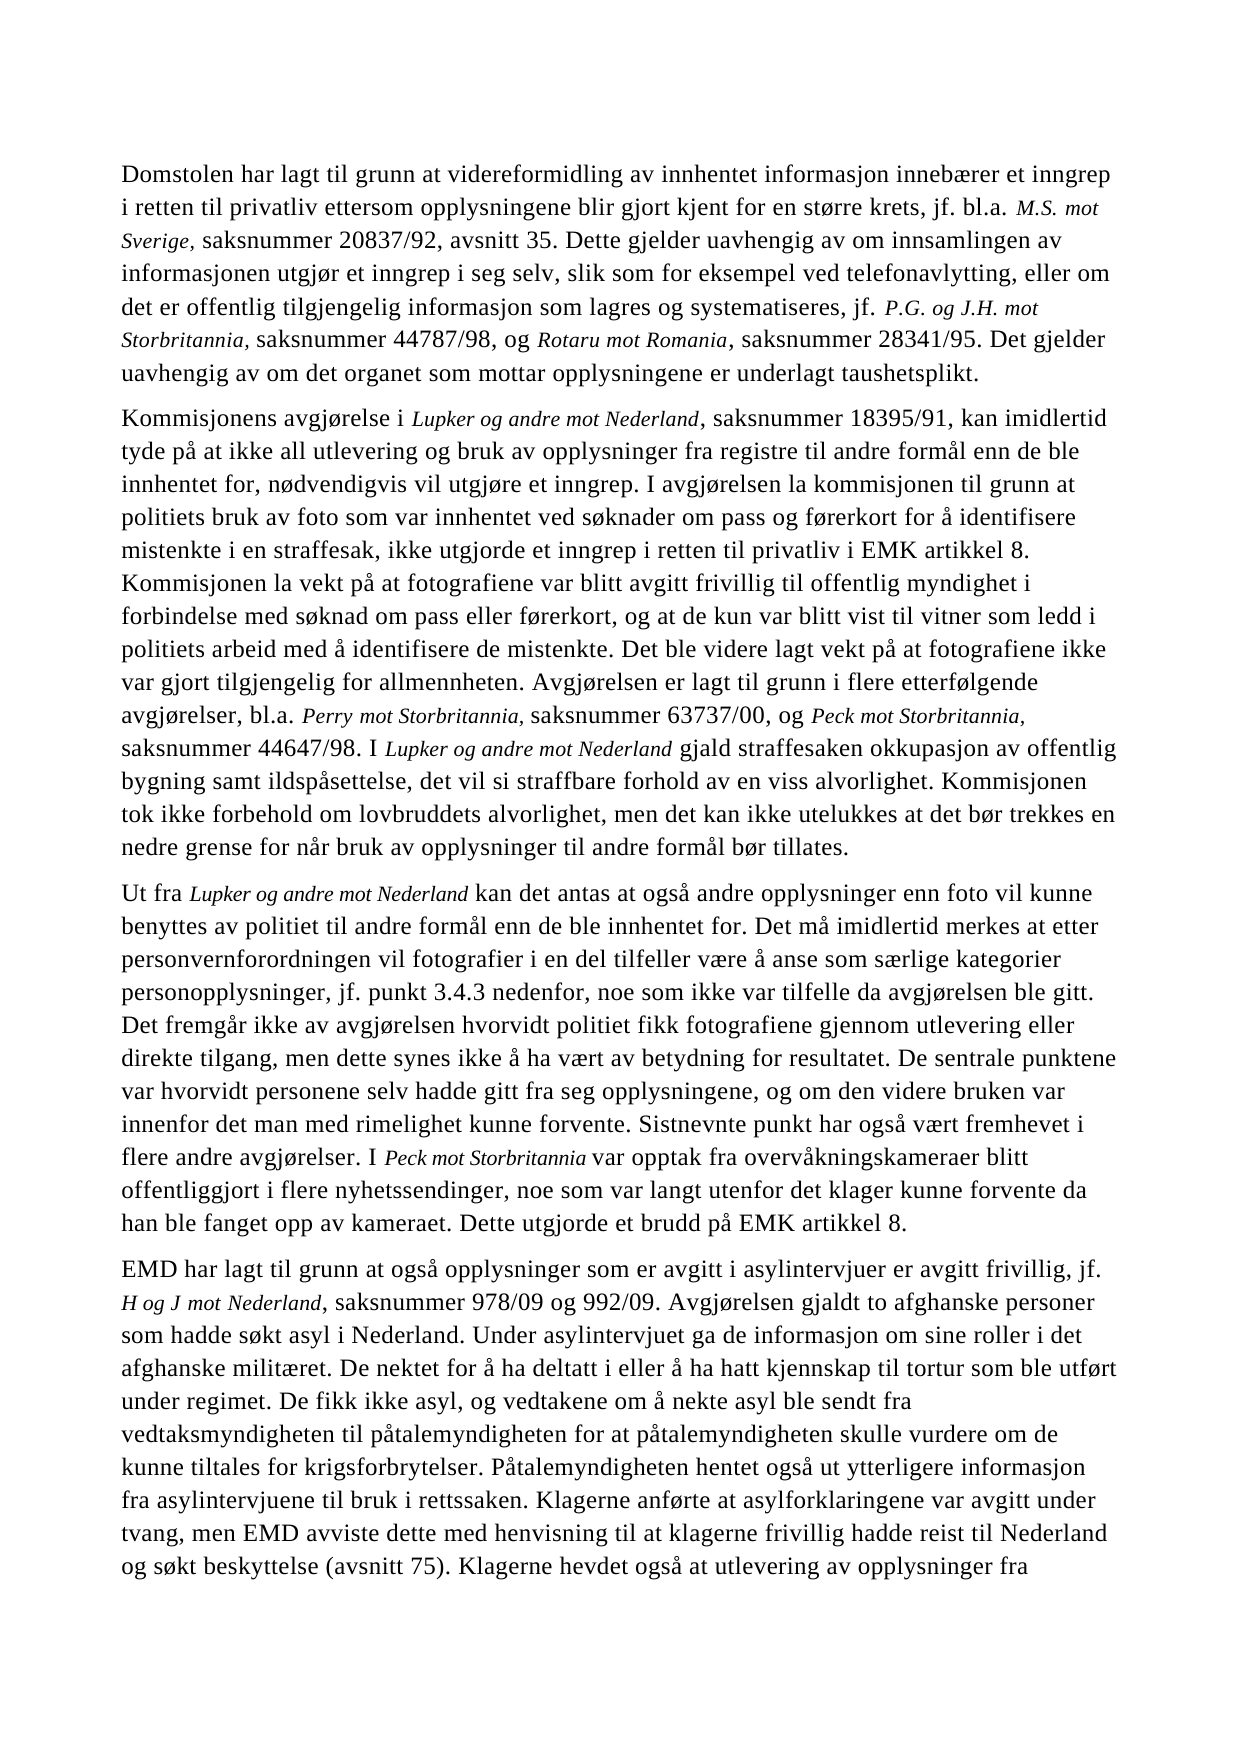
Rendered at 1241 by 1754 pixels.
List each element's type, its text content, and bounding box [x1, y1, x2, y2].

text Ut fra Lupker og andre mot Nederland kan det antas at også andre opplysninger enn foto vil kunne benyttes av politiet til andre formål enn de ble innhentet for. Det må imidlertid merkes at etter personvernforordningen vil fotografier i en del tilfeller være å anse som særlige kategorier personopplysninger, jf. punkt 3.4.3 nedenfor, noe som ikke var tilfelle da avgjørelsen ble gitt. Det fremgår ikke av avgjørelsen hvorvidt politiet fikk fotografiene gjennom utlevering eller direkte tilgang, men dette synes ikke å ha vært av betydning for resultatet. De sentrale punktene var hvorvidt personene selv hadde gitt fra seg opplysningene, og om den videre bruken var innenfor det man med rimelighet kunne forvente. Sistnevnte punkt har også vært fremhevet i flere andre avgjørelser. I Peck mot Storbritannia var opptak fra overvåkningskameraer blitt offentliggjort i flere nyhetssendinger, noe som var langt utenfor det klager kunne forvente da han ble fanget opp av kameraet. Dette utgjorde et brudd på EMK artikkel 8. [121, 878, 1119, 1237]
text Kommisjonens avgjørelse i Lupker og andre mot Nederland, saksnummer 18395/91, kan imidlertid tyde på at ikke all utlevering og bruk av opplysninger fra registre til andre formål enn de ble innhentet for, nødvendigvis vil utgjøre et inngrep. I avgjørelsen la kommisjonen til grunn at politiets bruk av foto som var innhentet ved søknader om pass og førerkort for å identifisere mistenkte i en straffesak, ikke utgjorde et inngrep i retten til privatliv i EMK artikkel 8. Kommisjonen la vekt på at fotografiene var blitt avgitt frivillig til offentlig myndighet i forbindelse med søknad om pass eller førerkort, og at de kun var blitt vist til vitner som ledd i politiets arbeid med å identifisere de mistenkte. Det ble videre lagt vekt på at fotografiene ikke var gjort tilgjengelig for allmennheten. Avgjørelsen er lagt til grunn i flere etterfølgende avgjørelser, bl.a. Perry mot Storbritannia, saksnummer 63737/00, og Peck mot Storbritannia, saksnummer 44647/98. I Lupker og andre mot Nederland gjald straffesaken okkupasjon av offentlig bygning samt ildspåsettelse, det vil si straffbare forhold av en viss alvorlighet. Kommisjonen tok ikke forbehold om lovbruddets alvorlighet, men det kan ikke utelukkes at det bør trekkes en nedre grense for når bruk av opplysninger til andre formål bør tillates. [121, 403, 1119, 861]
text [121, 1254, 1119, 1579]
text Domstolen har lagt til grunn at videreformidling av innhentet informasjon innebærer et inngrep i retten til privatliv ettersom opplysningene blir gjort kjent for en større krets, jf. bl.a. M.S. mot Sverige, saksnummer 20837/92, avsnitt 35. Dette gjelder uavhengig av om innsamlingen av informasjonen utgjør et inngrep i seg selv, slik som for eksempel ved telefonavlytting, eller om det er offentlig tilgjengelig informasjon som lagres og systematiseres, jf. P.G. og J.H. mot Storbritannia, saksnummer 44787/98, og Rotaru mot Romania, saksnummer 28341/95. Det gjelder uavhengig av om det organet som mottar opplysningene er underlagt taushetsplikt. [121, 159, 1119, 386]
